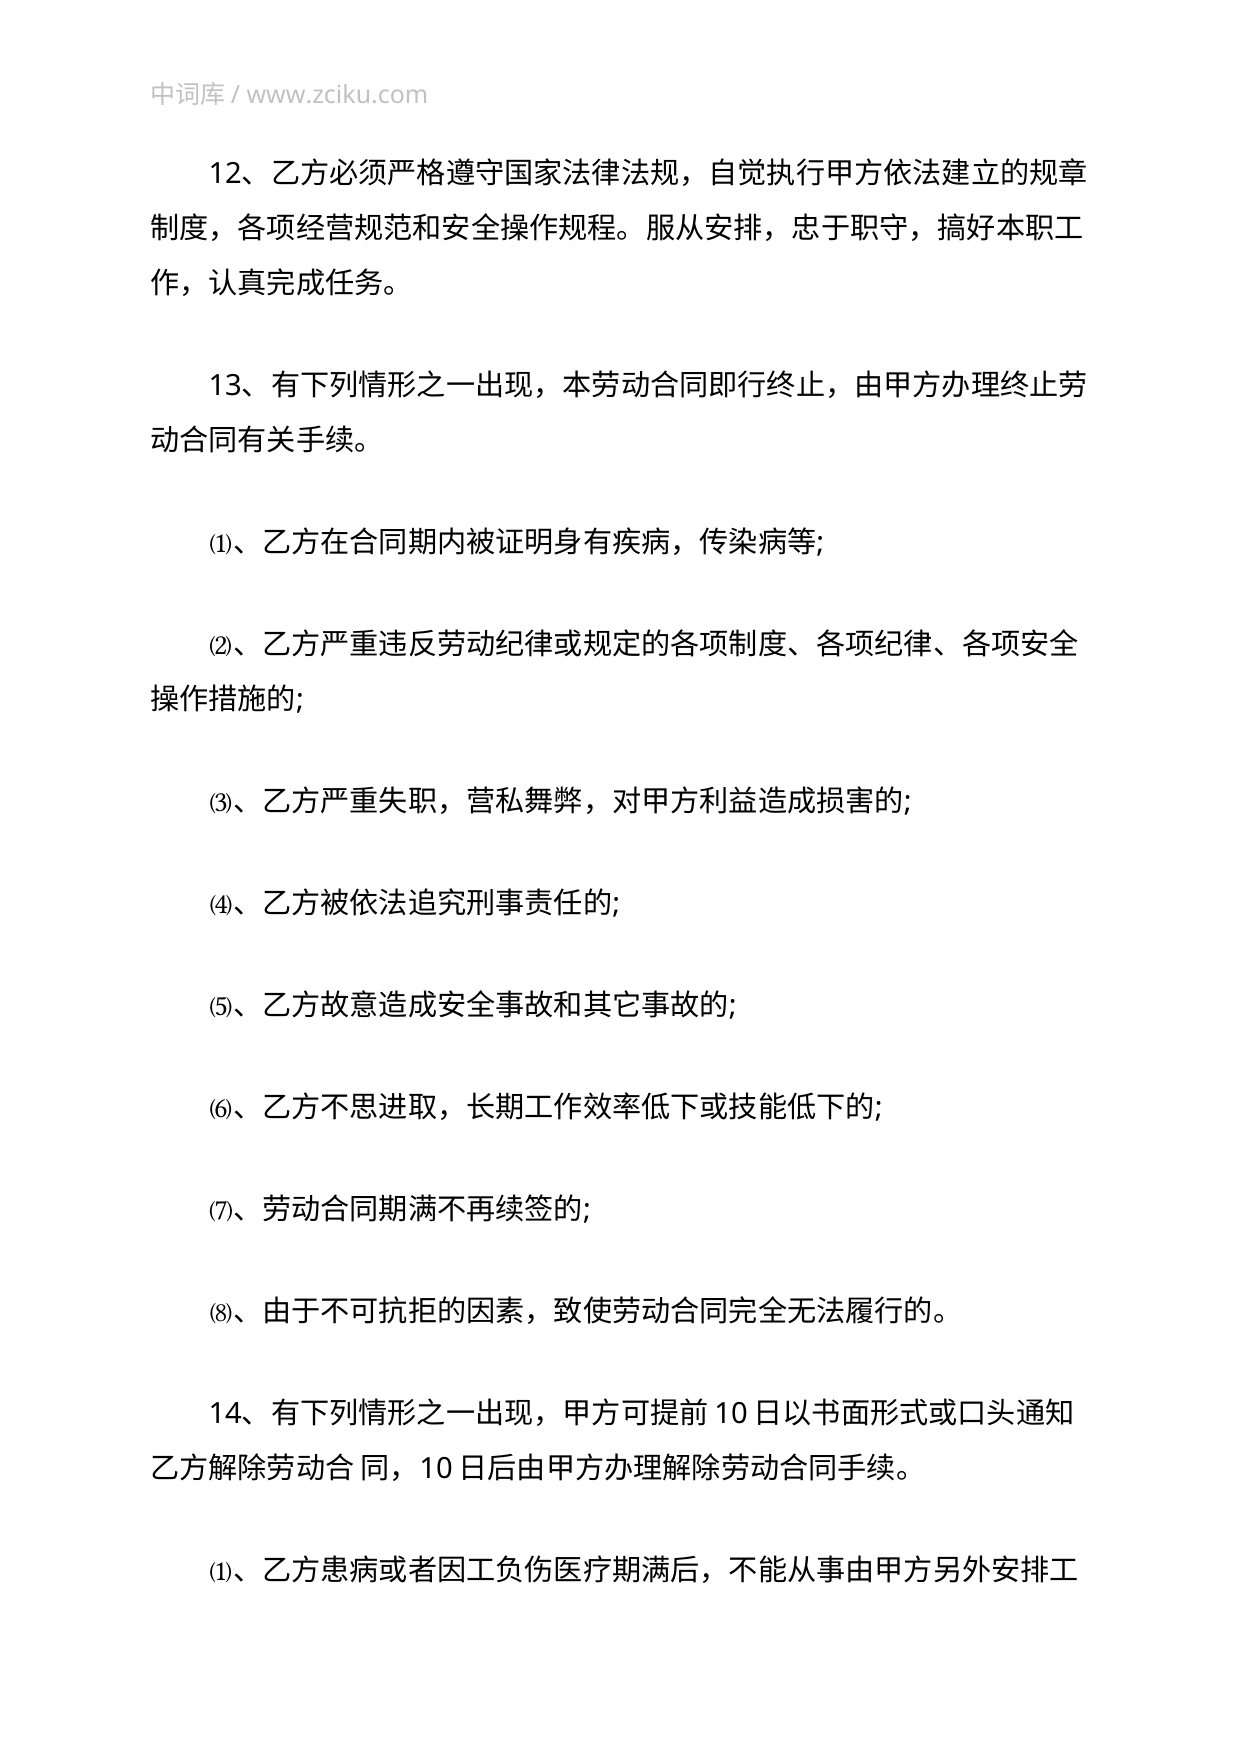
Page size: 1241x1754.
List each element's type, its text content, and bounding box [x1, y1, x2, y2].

text ⑴、乙方在合同期内被证明身有疾病，传染病等; [150, 518, 1090, 561]
text 12、乙方必须严格遵守国家法律法规，自觉执行甲方依法建立的规章制度，各项经营规范和安全操作规程。服从安排，忠于职守，搞好本职工作，认真完成任务。 [150, 150, 1090, 302]
text ⑶、乙方严重失职，营私舞弊，对甲方利益造成损害的; [150, 777, 1090, 820]
text ⑻、由于不可抗拒的因素，致使劳动合同完全无法履行的。 [150, 1287, 1090, 1330]
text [150, 1546, 1090, 1589]
text ⑹、乙方不思进取，长期工作效率低下或技能低下的; [150, 1083, 1090, 1126]
text ⑵、乙方严重违反劳动纪律或规定的各项制度、各项纪律、各项安全操作措施的; [150, 620, 1090, 718]
text 14、有下列情形之一出现，甲方可提前10日以书面形式或口头通知乙方解除劳动合 同，10日后由甲方办理解除劳动合同手续。 [150, 1389, 1090, 1487]
text ⑸、乙方故意造成安全事故和其它事故的; [150, 981, 1090, 1024]
text ⑺、劳动合同期满不再续签的; [150, 1185, 1090, 1228]
text 13、有下列情形之一出现，本劳动合同即行终止，由甲方办理终止劳动合同有关手续。 [150, 362, 1090, 459]
text ⑷、乙方被依法追究刑事责任的; [150, 879, 1090, 922]
